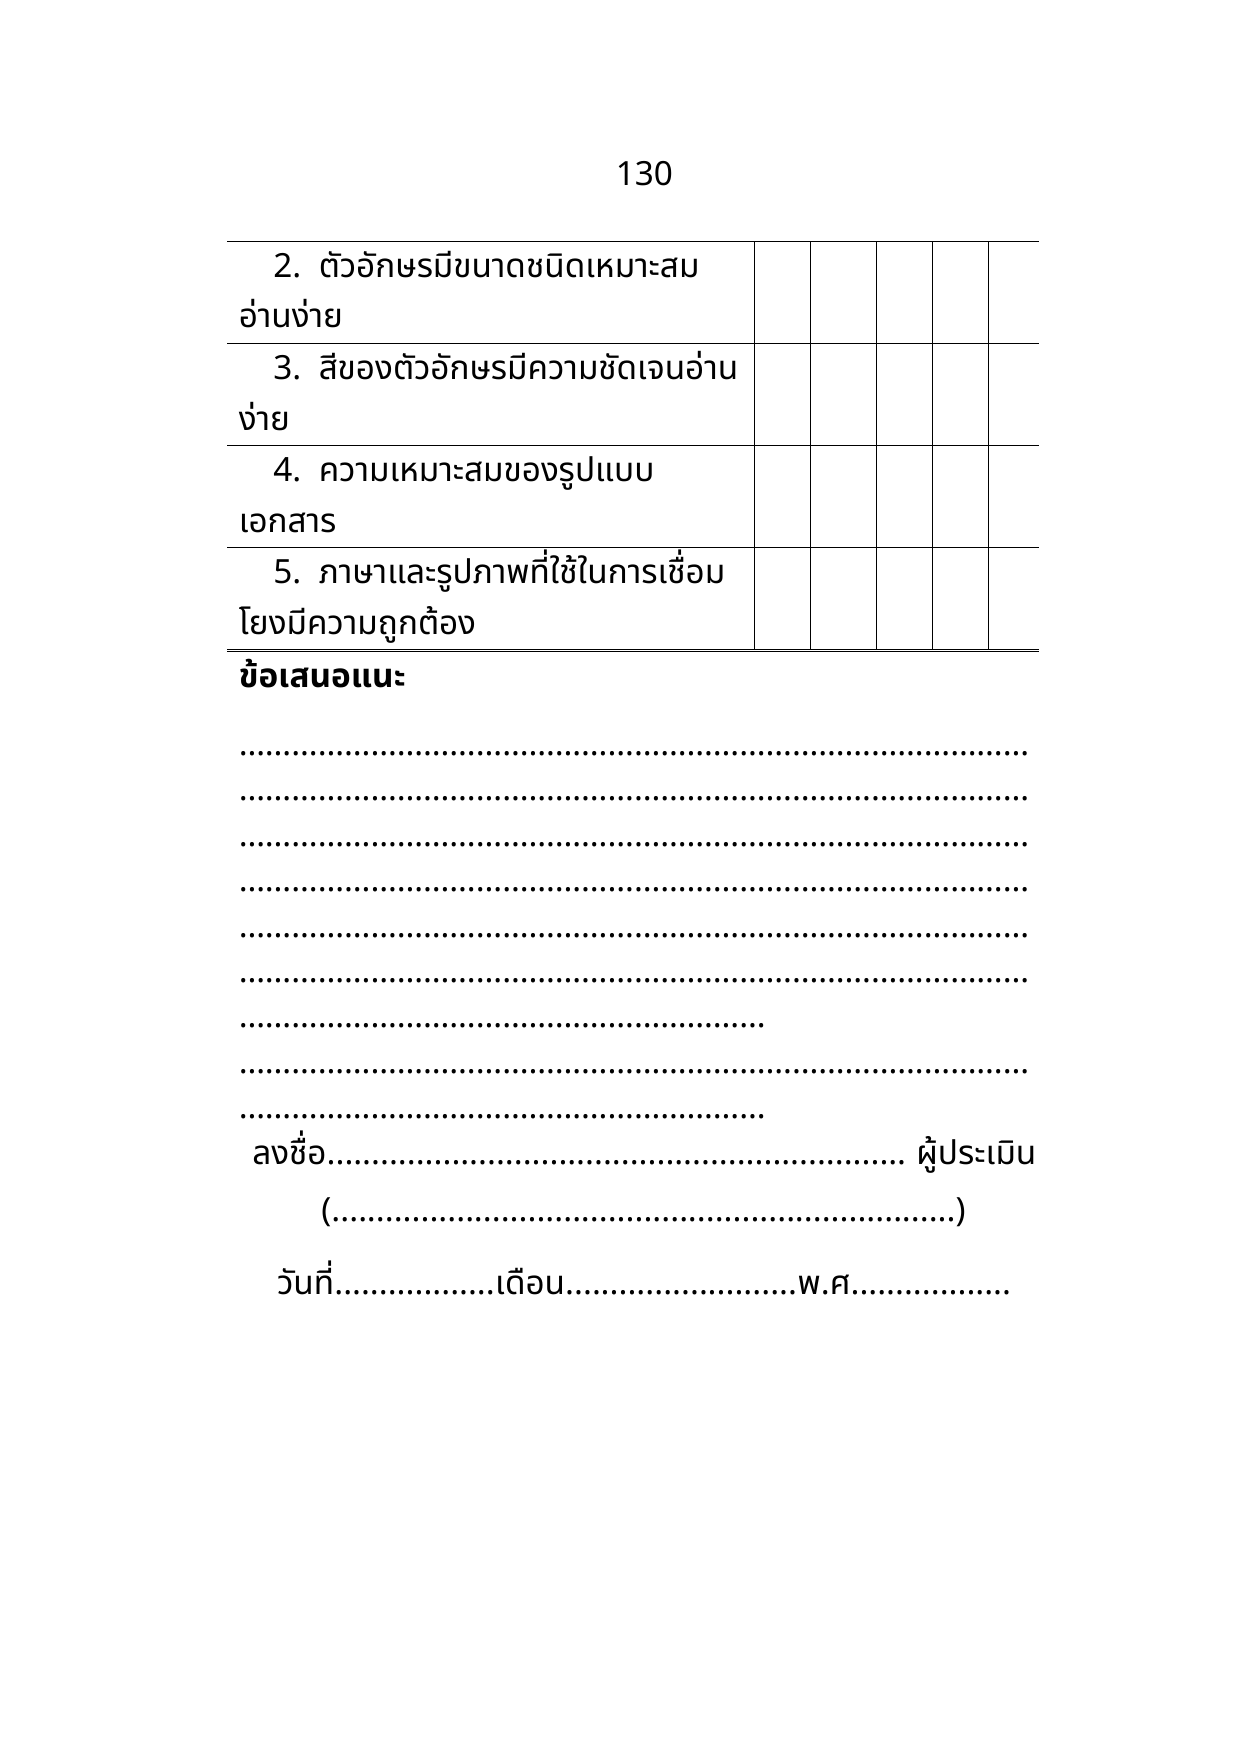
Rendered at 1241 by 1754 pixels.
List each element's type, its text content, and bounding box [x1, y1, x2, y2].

table_cell [989, 548, 1039, 649]
table_cell 4. ความเหมาะสมของรูปแบบเอกสาร [227, 446, 754, 547]
table_cell [877, 344, 932, 445]
table_cell [933, 548, 988, 649]
table_cell [811, 242, 876, 343]
table_cell [877, 242, 932, 343]
table_cell 2. ตัวอักษรมีขนาดชนิดเหมาะสม อ่านง่าย [227, 242, 754, 343]
table_cell [933, 446, 988, 547]
text …………………………………………………………………………………………………………………………………… [238, 1038, 1050, 1128]
table_cell 3. สีของตัวอักษรมีความชัดเจนอ่านง่าย [227, 344, 754, 445]
text วันที่..................เดือน..........................พ.ศ.................. [238, 1259, 1050, 1309]
table_cell [933, 344, 988, 445]
table_cell 5. ภาษาและรูปภาพที่ใช้ในการเชื่อมโยงมีความถูกต้อง [227, 548, 754, 649]
table_cell [755, 344, 810, 445]
table_cell [755, 242, 810, 343]
text ลงชื่อ................................................................. ผู้ประเมิน (......................................................................) [238, 1128, 1050, 1231]
table_cell [933, 242, 988, 343]
table_cell [989, 344, 1039, 445]
table_cell [811, 446, 876, 547]
table_cell [811, 344, 876, 445]
table_cell [755, 548, 810, 649]
table_cell [989, 242, 1039, 343]
table_cell [989, 446, 1039, 547]
table_cell [877, 446, 932, 547]
table_cell [811, 548, 876, 649]
text …………………………………………………………………………………………………………………………………………………………………………………………………………………………………………………………………………………………………………………………………………………………………………………………………………………………………………………………………………………………………………………………………………………… [238, 720, 1050, 1038]
table_cell [877, 548, 932, 649]
text ข้อเสนอแนะ [238, 652, 1050, 703]
table_cell [755, 446, 810, 547]
